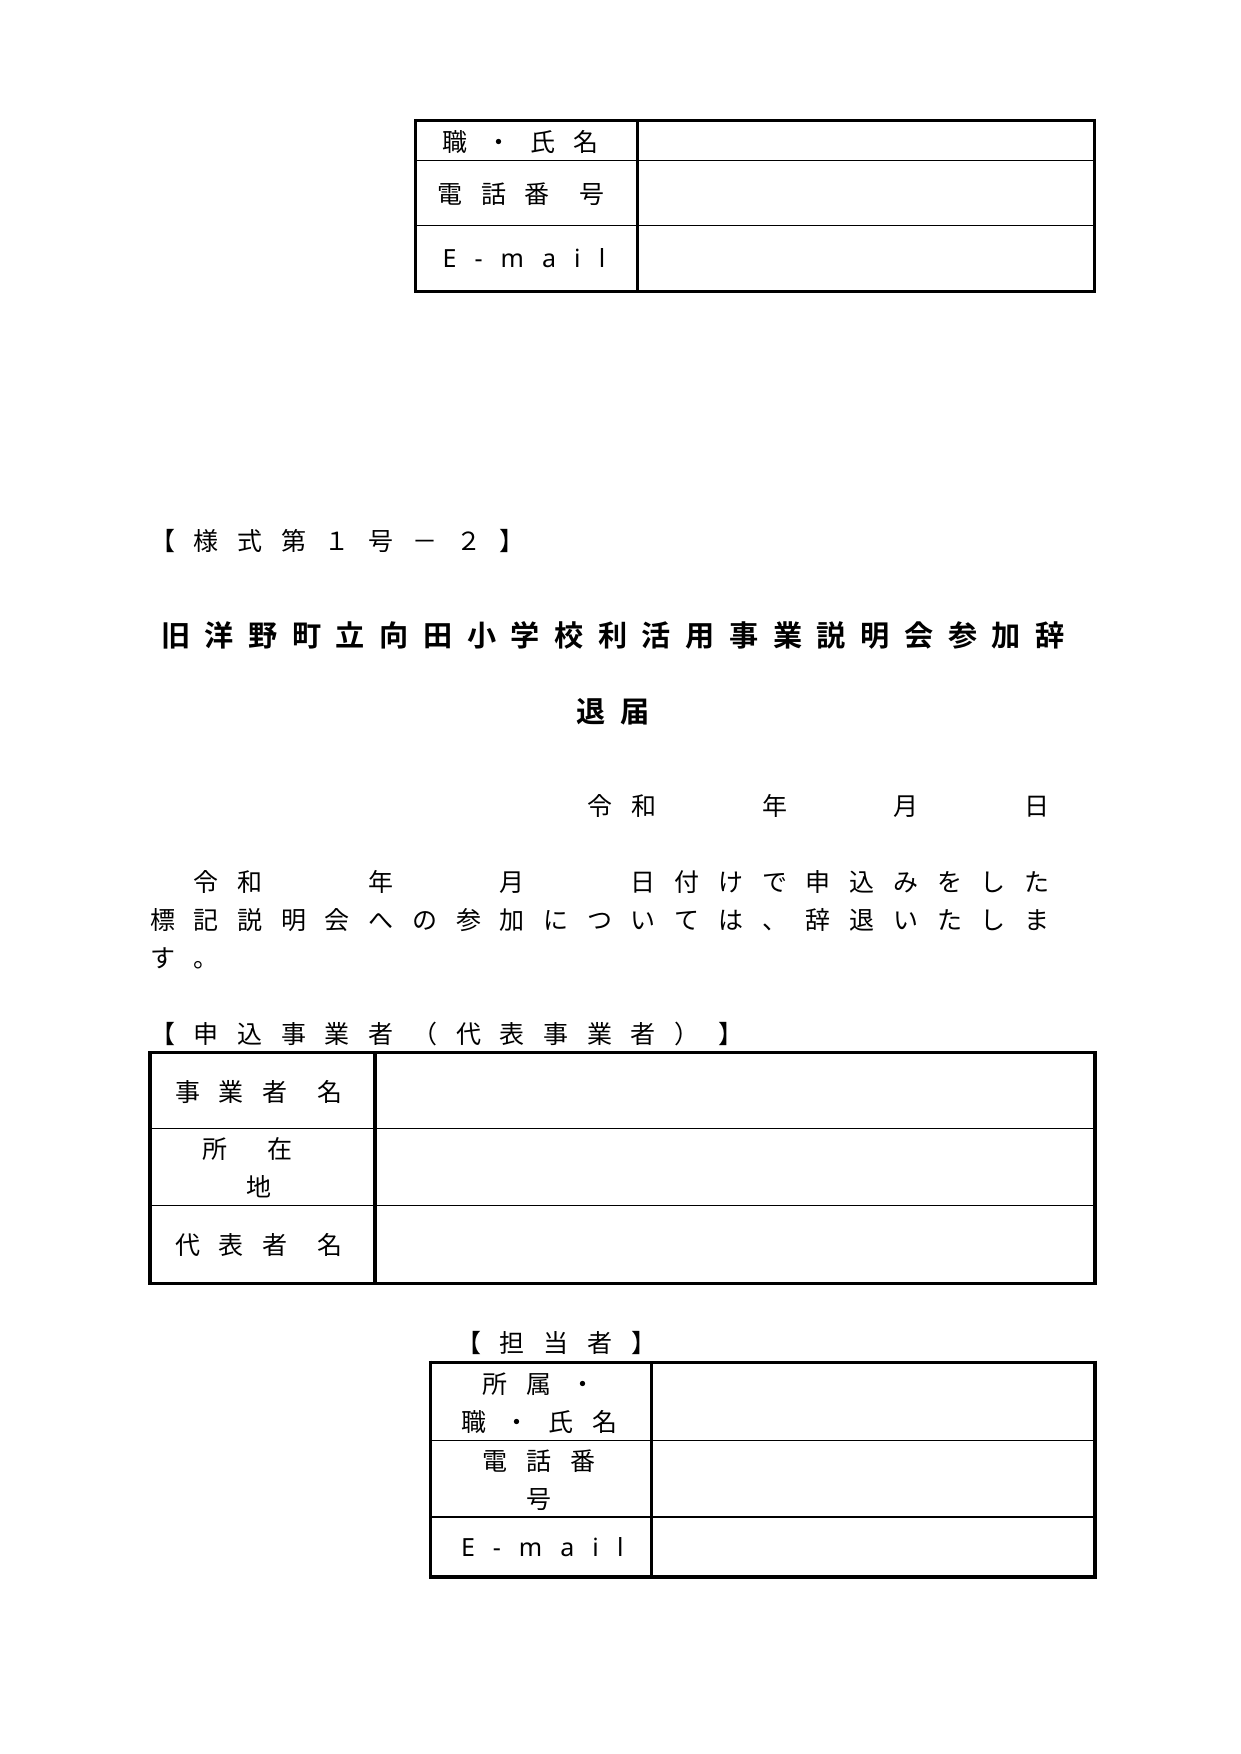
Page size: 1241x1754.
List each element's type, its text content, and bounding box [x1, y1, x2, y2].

table_cell E-mail [432, 1518, 650, 1575]
table_header 所属・職・氏名 [417, 122, 636, 160]
table_cell [653, 1518, 1093, 1575]
table_cell [377, 1129, 1093, 1205]
text 令和 年 月 日 [150, 786, 1068, 824]
table_header 所属・職・氏名 [432, 1364, 650, 1439]
table_cell 電話番号 [417, 161, 636, 225]
table_cell [653, 1441, 1093, 1516]
table_cell [377, 1206, 1093, 1282]
text 令和 年 月 日付けで申込みをした標記説明会への参加については、辞退いたします。 [150, 862, 1090, 975]
table_header [653, 1364, 1093, 1439]
table_cell 代表者名 [152, 1206, 373, 1282]
text 旧洋野町立向田小学校利活用事業説明会参加辞退届 [150, 596, 1090, 748]
text 【申込事業者（代表事業者）】 [150, 1013, 996, 1051]
table_cell [639, 161, 1093, 225]
text 【様式第１号－２】 [150, 520, 995, 558]
table_cell 電話番号 [432, 1441, 650, 1516]
table_header 事業者名 [152, 1054, 373, 1128]
table_cell [639, 226, 1093, 290]
text 【担当者】 [150, 1323, 1090, 1361]
table_header [377, 1054, 1093, 1128]
table_header [639, 122, 1093, 160]
table_cell 所在地 [152, 1129, 373, 1205]
table_cell E-mail [417, 226, 636, 290]
